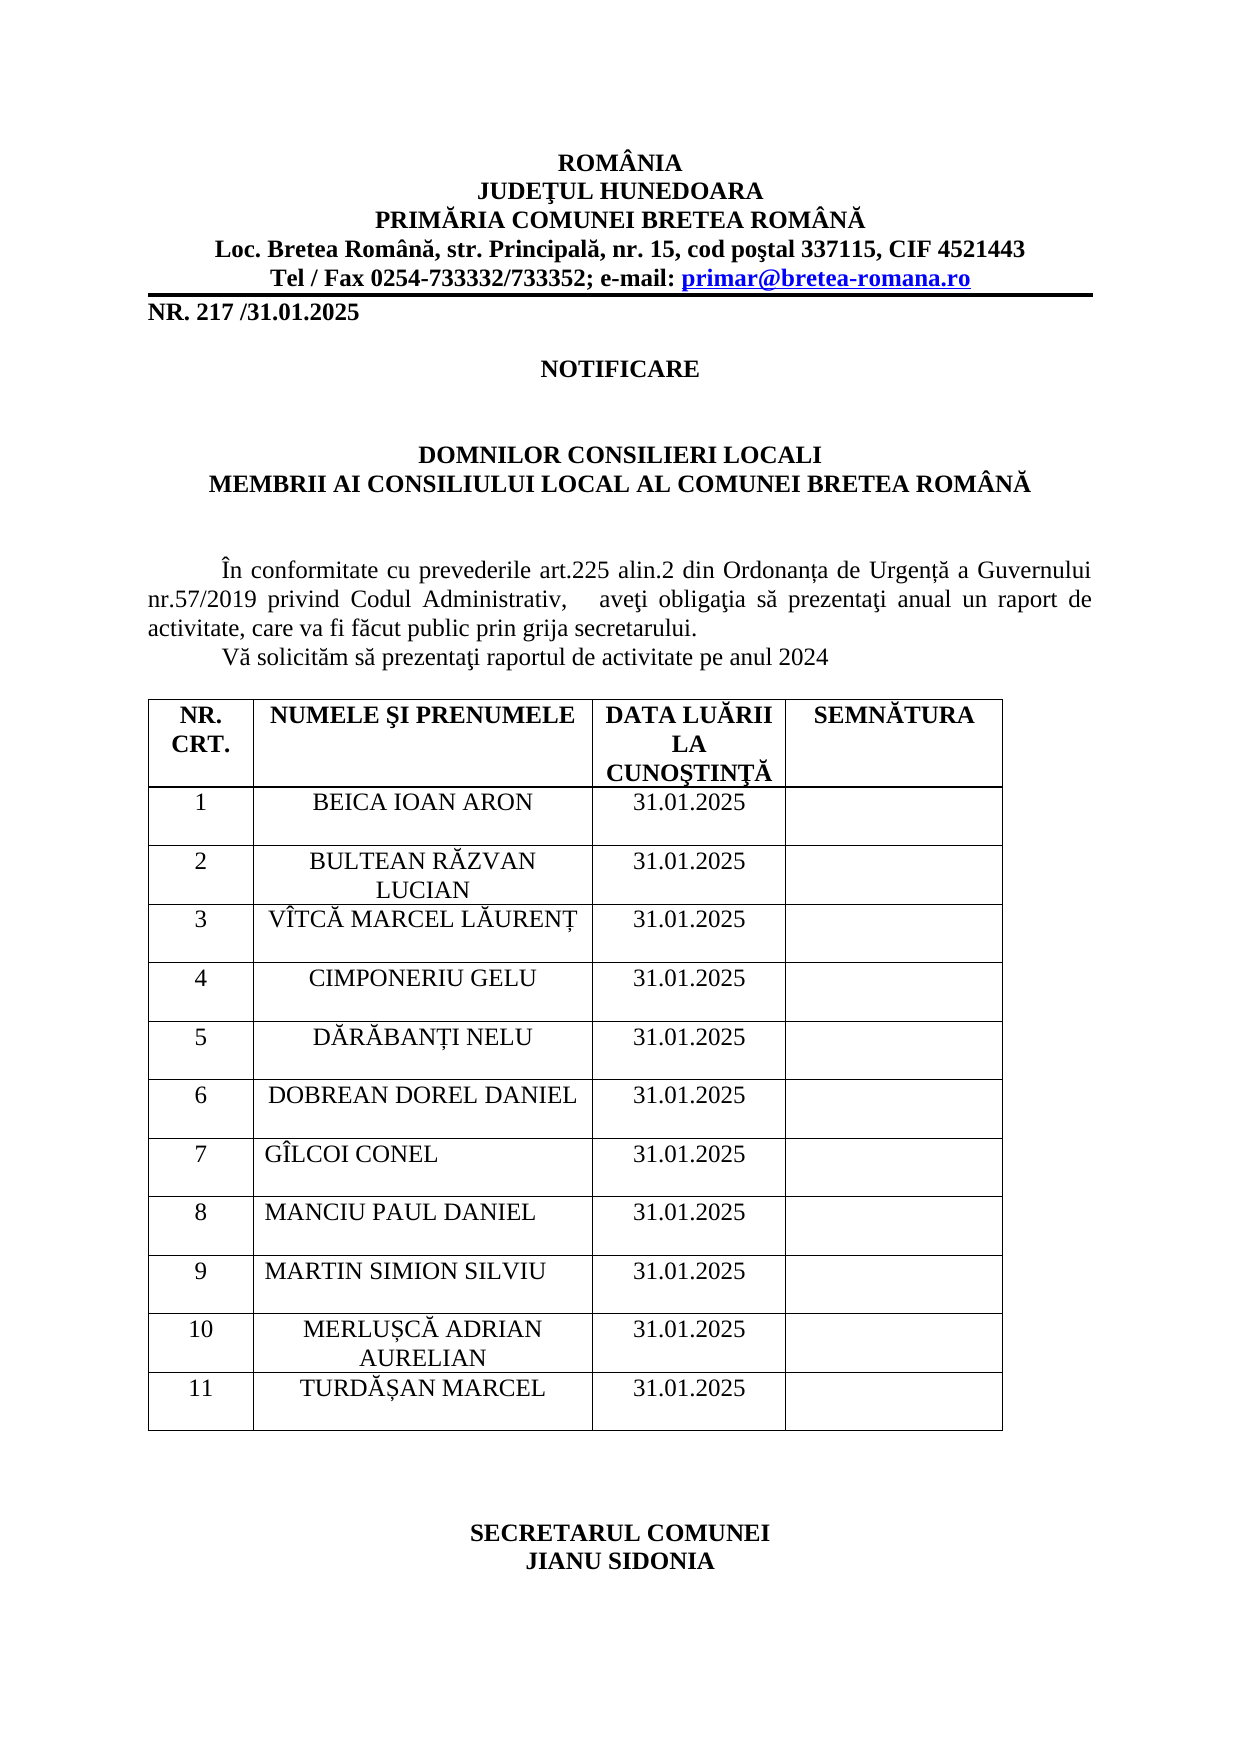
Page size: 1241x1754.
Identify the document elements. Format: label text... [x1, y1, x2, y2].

table_cell 2 [149, 846, 253, 903]
text ROMÂNIA [148, 148, 1093, 176]
table_cell [786, 1197, 1002, 1255]
table_header SEMNĂTURA [786, 700, 1002, 786]
text În conformitate cu prevederile art.225 alin.2 din Ordonanța de Urgență a Guvernului nr.57/2019 privind Codul Administrativ, aveţi obligaţia să prezentaţi anual un raport de activitate, care va fi făcut public prin grija secretarului. [148, 555, 1093, 642]
text Tel / Fax 0254-733332/733352; e-mail: primar@bretea-romana.ro [148, 263, 1093, 293]
text MEMBRII AI CONSILIULUI LOCAL AL COMUNEI BRETEA ROMÂNĂ [148, 469, 1093, 498]
text Loc. Bretea Română, str. Principală, nr. 15, cod poştal 337115, CIF 4521443 [148, 234, 1093, 263]
table_cell VÎTCĂ MARCEL LĂURENȚ [254, 905, 592, 962]
table_cell CIMPONERIU GELU [254, 963, 592, 1021]
table_cell 11 [149, 1373, 253, 1430]
table_cell [786, 1022, 1002, 1079]
table_cell [786, 846, 1002, 903]
table_cell 31.01.2025 [593, 905, 785, 962]
table_cell 31.01.2025 [593, 1139, 785, 1196]
table_cell [786, 905, 1002, 962]
table_cell 31.01.2025 [593, 846, 785, 903]
table_header NUMELE ŞI PRENUMELE [254, 700, 592, 786]
text JUDEŢUL HUNEDOARA [148, 176, 1093, 205]
table_cell DOBREAN DOREL DANIEL [254, 1080, 592, 1138]
table_cell 3 [149, 905, 253, 962]
text JIANU SIDONIA [148, 1546, 1093, 1575]
text DOMNILOR CONSILIERI LOCALI [148, 440, 1093, 469]
table_cell 9 [149, 1256, 253, 1313]
table_cell 31.01.2025 [593, 1256, 785, 1313]
table_cell 31.01.2025 [593, 1080, 785, 1138]
text Vă solicităm să prezentaţi raportul de activitate pe anul 2024 [148, 642, 1093, 670]
text NR. 217 /31.01.2025 [148, 297, 1093, 325]
table_cell 31.01.2025 [593, 1314, 785, 1372]
table_cell 7 [149, 1139, 253, 1196]
table_cell [786, 963, 1002, 1021]
table_cell 6 [149, 1080, 253, 1138]
table_cell [786, 1080, 1002, 1138]
text SECRETARUL COMUNEI [148, 1518, 1093, 1546]
table_cell MERLUȘCĂ ADRIAN AURELIAN [254, 1314, 592, 1372]
table_cell 31.01.2025 [593, 963, 785, 1021]
table_cell MANCIU PAUL DANIEL [254, 1197, 592, 1255]
table_cell 5 [149, 1022, 253, 1079]
table_cell 8 [149, 1197, 253, 1255]
table_cell [786, 1373, 1002, 1430]
table_cell 31.01.2025 [593, 1197, 785, 1255]
table_cell 10 [149, 1314, 253, 1372]
table_cell [786, 1139, 1002, 1196]
table_cell MARTIN SIMION SILVIU [254, 1256, 592, 1313]
table_cell GÎLCOI CONEL [254, 1139, 592, 1196]
table_cell 31.01.2025 [593, 1373, 785, 1430]
table_cell [786, 1314, 1002, 1372]
table_cell TURDĂȘAN MARCEL [254, 1373, 592, 1430]
table_cell [786, 788, 1002, 845]
text NOTIFICARE [148, 354, 1093, 383]
table_cell 31.01.2025 [593, 788, 785, 845]
table_cell [786, 1256, 1002, 1313]
table_cell BEICA IOAN ARON [254, 788, 592, 845]
table_cell BULTEAN RĂZVAN LUCIAN [254, 846, 592, 903]
table_header DATA LUĂRII LA CUNOŞTINŢĂ [593, 700, 785, 786]
table_cell DĂRĂBANȚI NELU [254, 1022, 592, 1079]
table_cell 4 [149, 963, 253, 1021]
text PRIMĂRIA COMUNEI BRETEA ROMÂNĂ [148, 205, 1093, 234]
table_cell 31.01.2025 [593, 1022, 785, 1079]
table_cell 1 [149, 788, 253, 845]
table_header NR. CRT. [149, 700, 253, 786]
